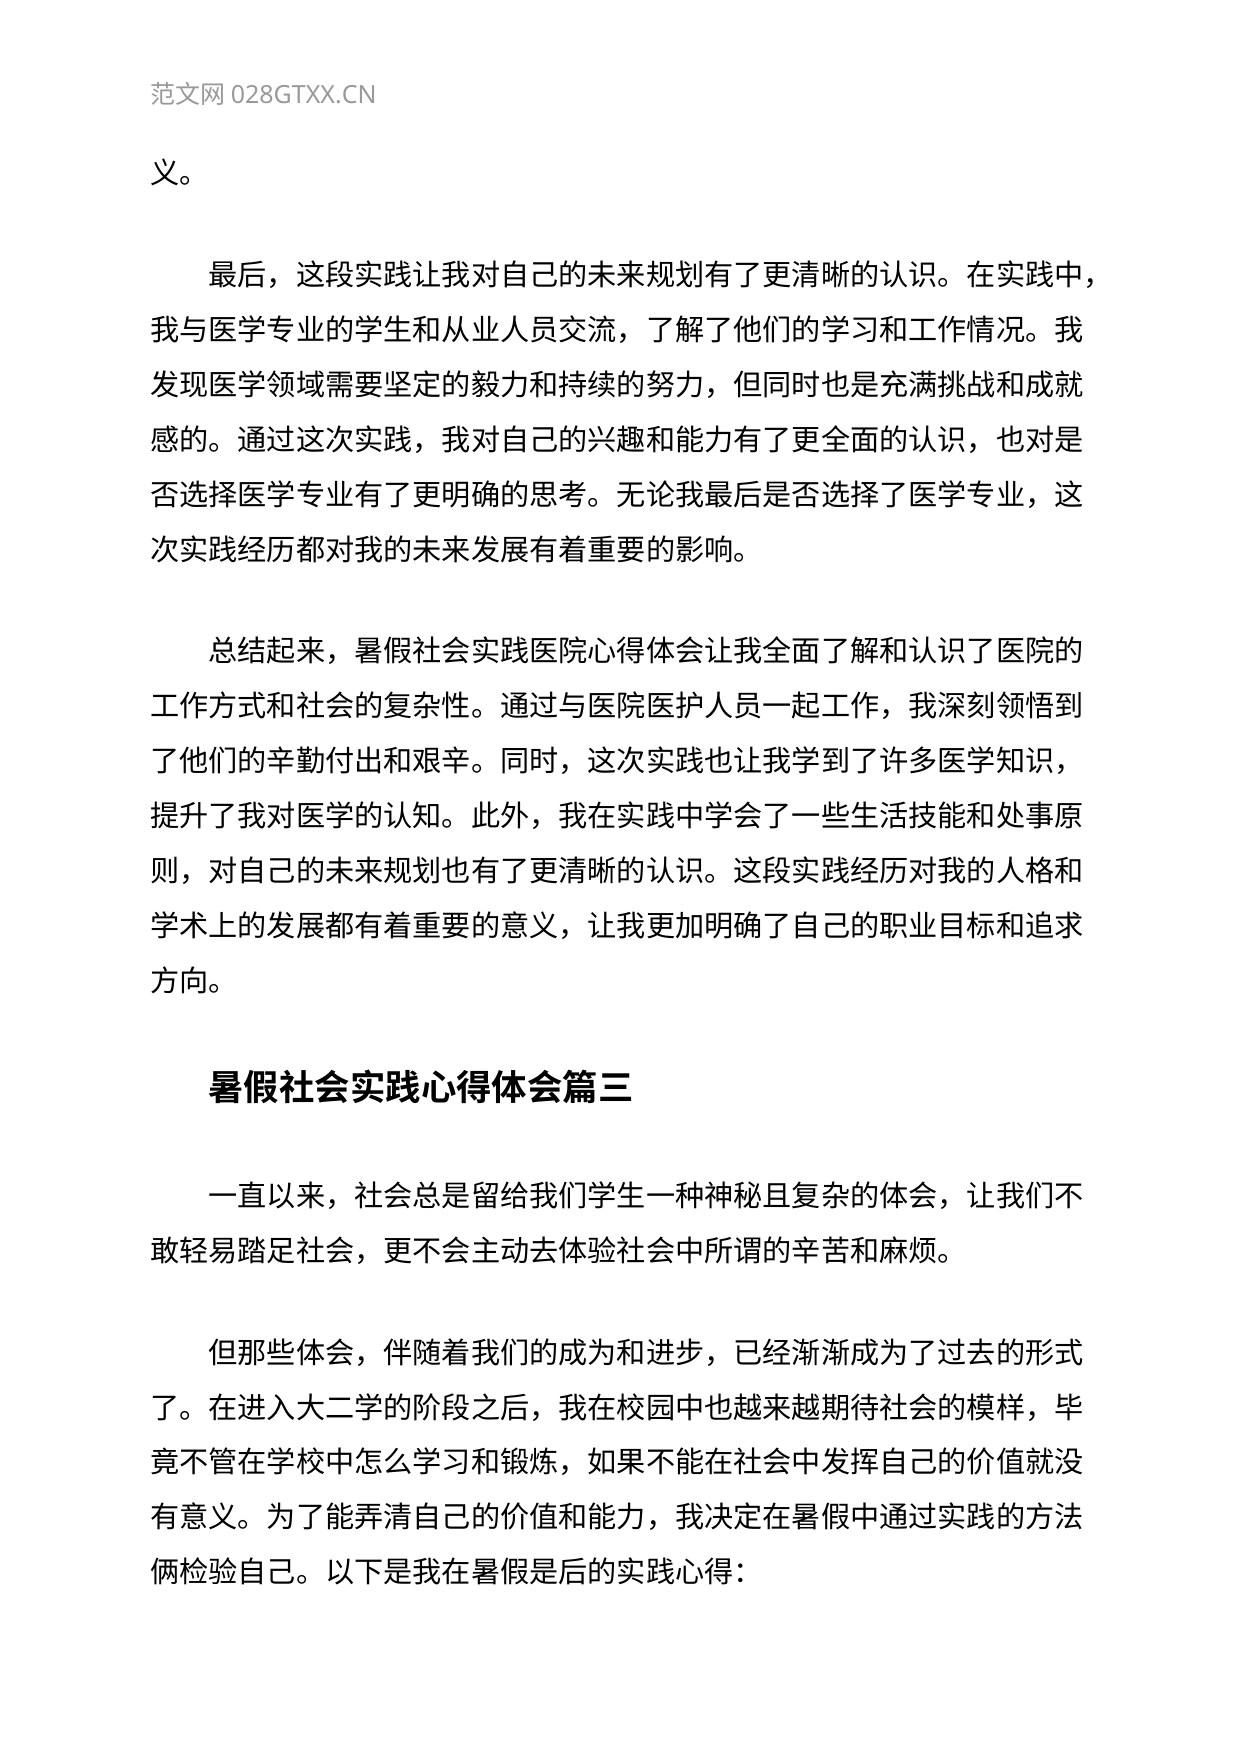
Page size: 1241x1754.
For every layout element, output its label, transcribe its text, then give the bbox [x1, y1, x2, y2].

text 但那些体会，伴随着我们的成为和进步，已经渐渐成为了过去的形式了。在进入大二学的阶段之后，我在校园中也越来越期待社会的模样，毕竟不管在学校中怎么学习和锻炼，如果不能在社会中发挥自己的价值就没有意义。为了能弄清自己的价值和能力，我决定在暑假中通过实践的方法俩检验自己。以下是我在暑假是后的实践心得： [150, 1329, 1090, 1591]
text 最后，这段实践让我对自己的未来规划有了更清晰的认识。在实践中，我与医学专业的学生和从业人员交流，了解了他们的学习和工作情况。我发现医学领域需要坚定的毅力和持续的努力，但同时也是充满挑战和成就感的。通过这次实践，我对自己的兴趣和能力有了更全面的认识，也对是否选择医学专业有了更明确的思考。无论我最后是否选择了医学专业，这次实践经历都对我的未来发展有着重要的影响。 [150, 252, 1090, 568]
text 暑假社会实践心得体会篇三 [150, 1059, 1090, 1110]
text 一直以来，社会总是留给我们学生一种神秘且复杂的体会，让我们不敢轻易踏足社会，更不会主动去体验社会中所谓的辛苦和麻烦。 [150, 1173, 1090, 1270]
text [150, 150, 1090, 192]
text 总结起来，暑假社会实践医院心得体会让我全面了解和认识了医院的工作方式和社会的复杂性。通过与医院医护人员一起工作，我深刻领悟到了他们的辛勤付出和艰辛。同时，这次实践也让我学到了许多医学知识，提升了我对医学的认知。此外，我在实践中学会了一些生活技能和处事原则，对自己的未来规划也有了更清晰的认识。这段实践经历对我的人格和学术上的发展都有着重要的意义，让我更加明确了自己的职业目标和追求方向。 [150, 628, 1090, 1000]
